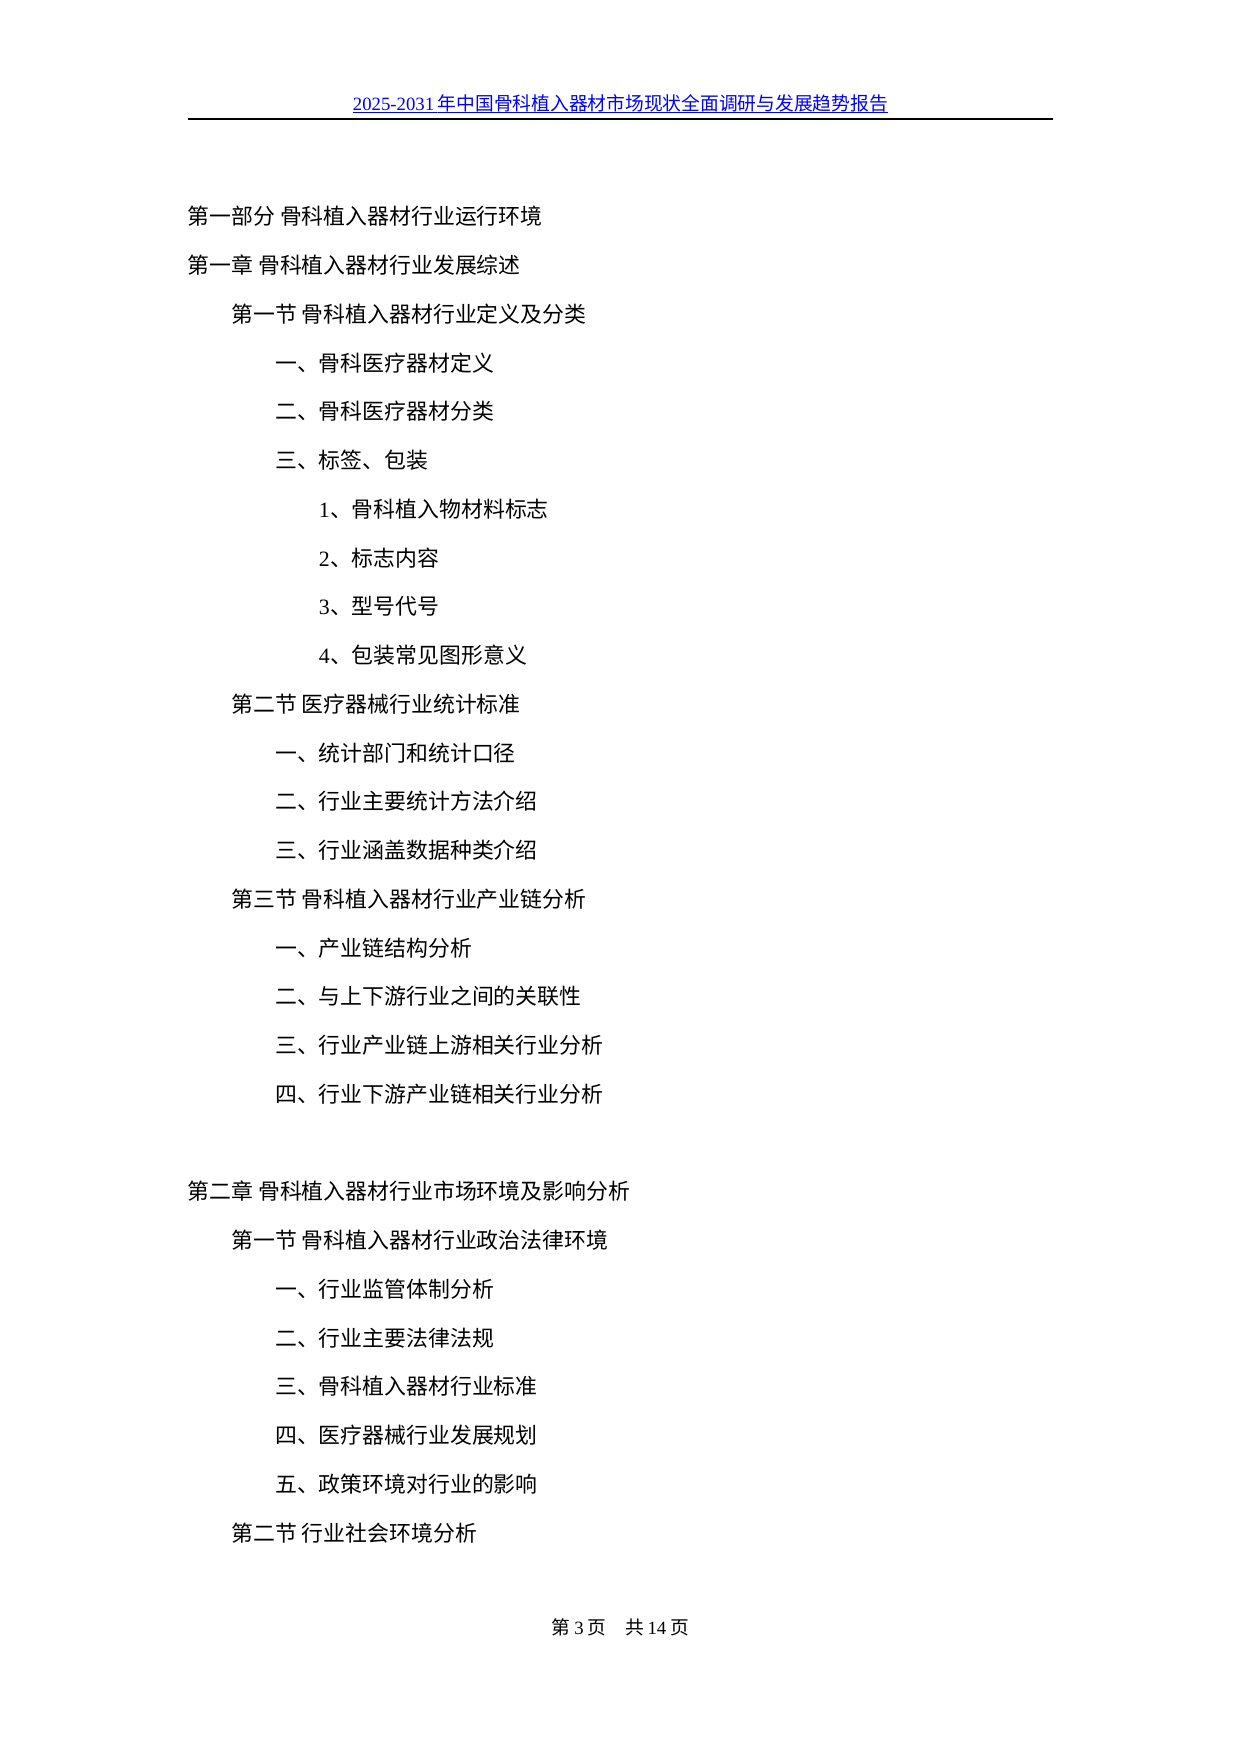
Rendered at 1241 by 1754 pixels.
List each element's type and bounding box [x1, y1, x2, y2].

text [187, 150, 1053, 1548]
